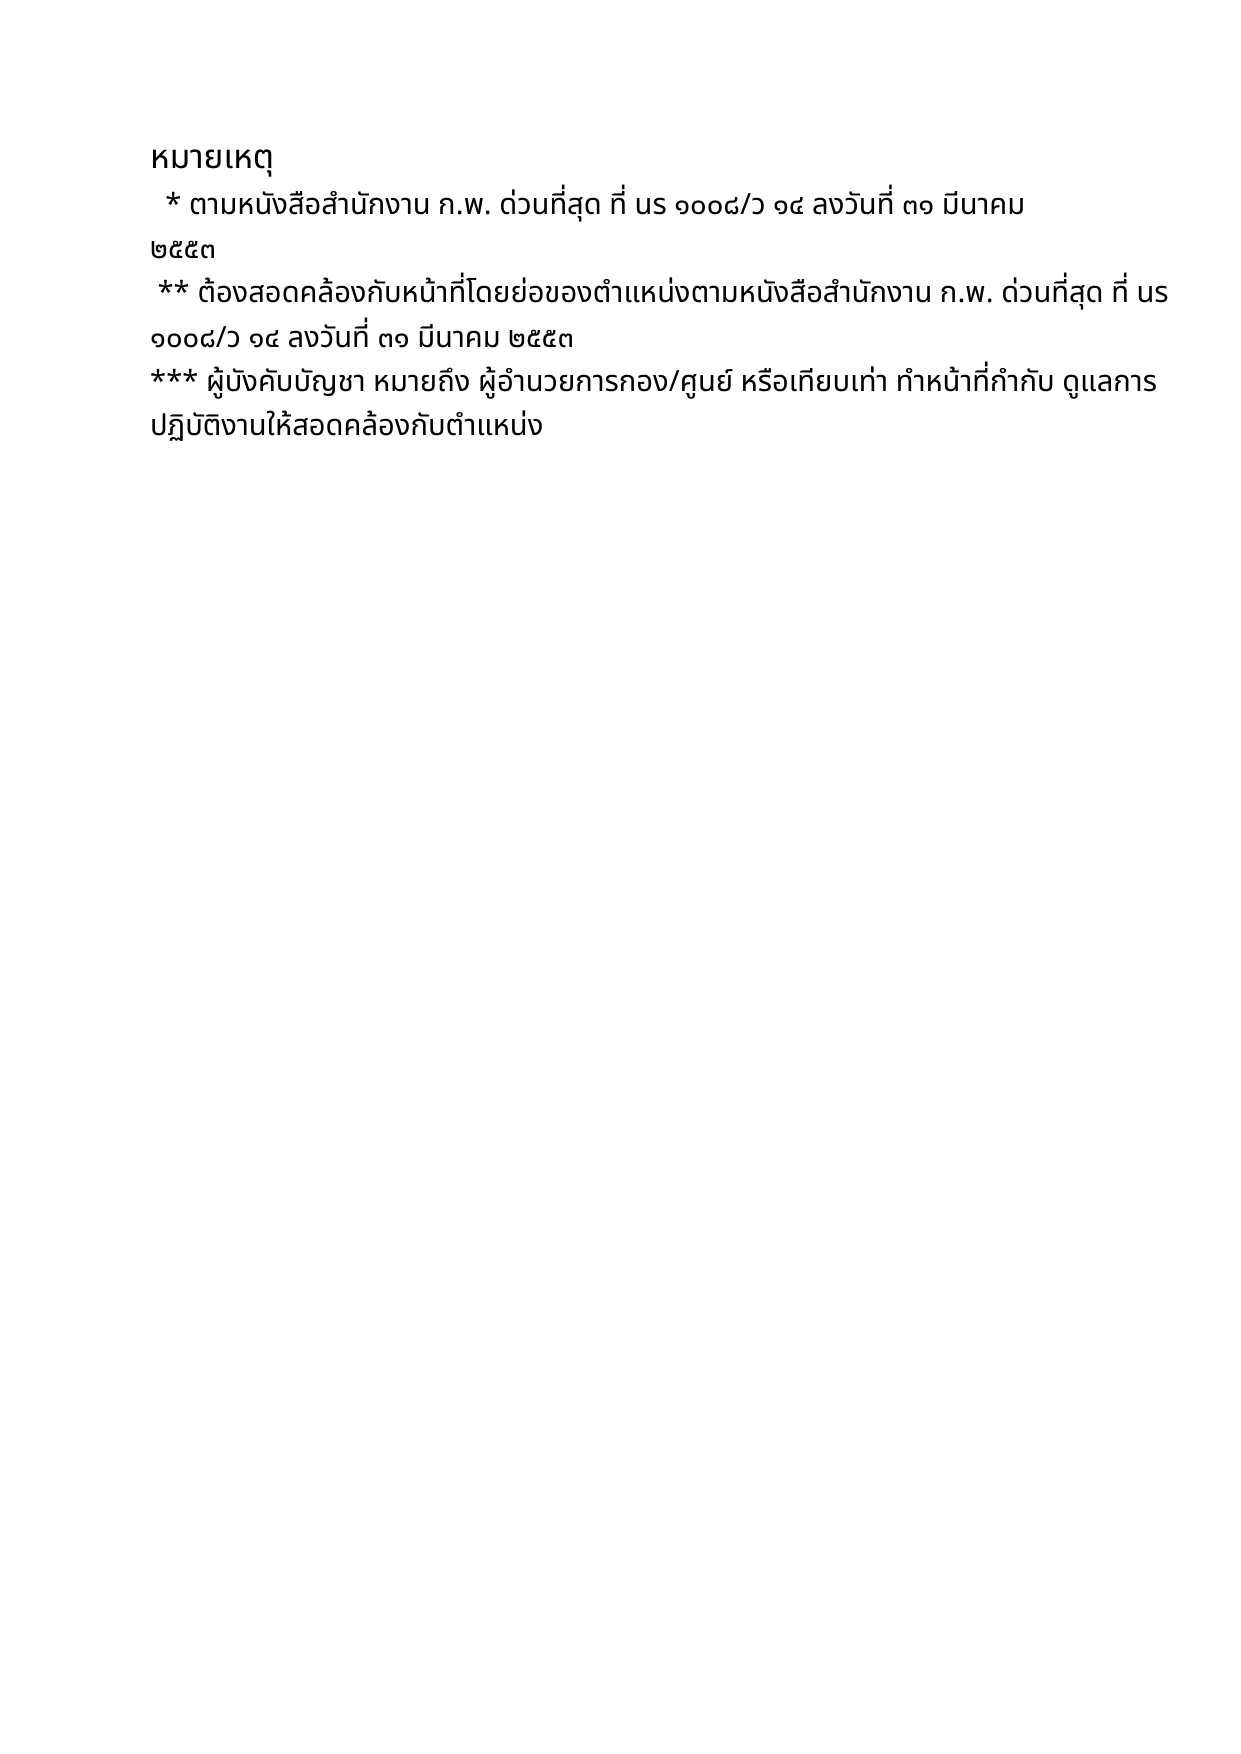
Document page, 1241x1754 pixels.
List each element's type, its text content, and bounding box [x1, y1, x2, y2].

text *** ผู้บังคับบัญชา หมายถึง ผู้อำนวยการกอง/ศูนย์ หรือเทียบเท่า ทำหน้าที่กำกับ ดูแลการปฏิบัติงานให้สอดคล้องกับตำแหน่ง [150, 360, 1169, 448]
text ** ต้องสอดคล้องกับหน้าที่โดยย่อของตำแหน่งตามหนังสือสำนักงาน ก.พ. ด่วนที่สุด ที่ นร ๑๐๐๘/ว ๑๔ ลงวันที่ ๓๑ มีนาคม ๒๕๕๓ [150, 272, 1169, 360]
text * ตามหนังสือสำนักงาน ก.พ. ด่วนที่สุด ที่ นร ๑๐๐๘/ว ๑๔ ลงวันที่ ๓๑ มีนาคม ๒๕๕๓ [150, 183, 1090, 272]
text หมายเหตุ [150, 133, 1090, 183]
